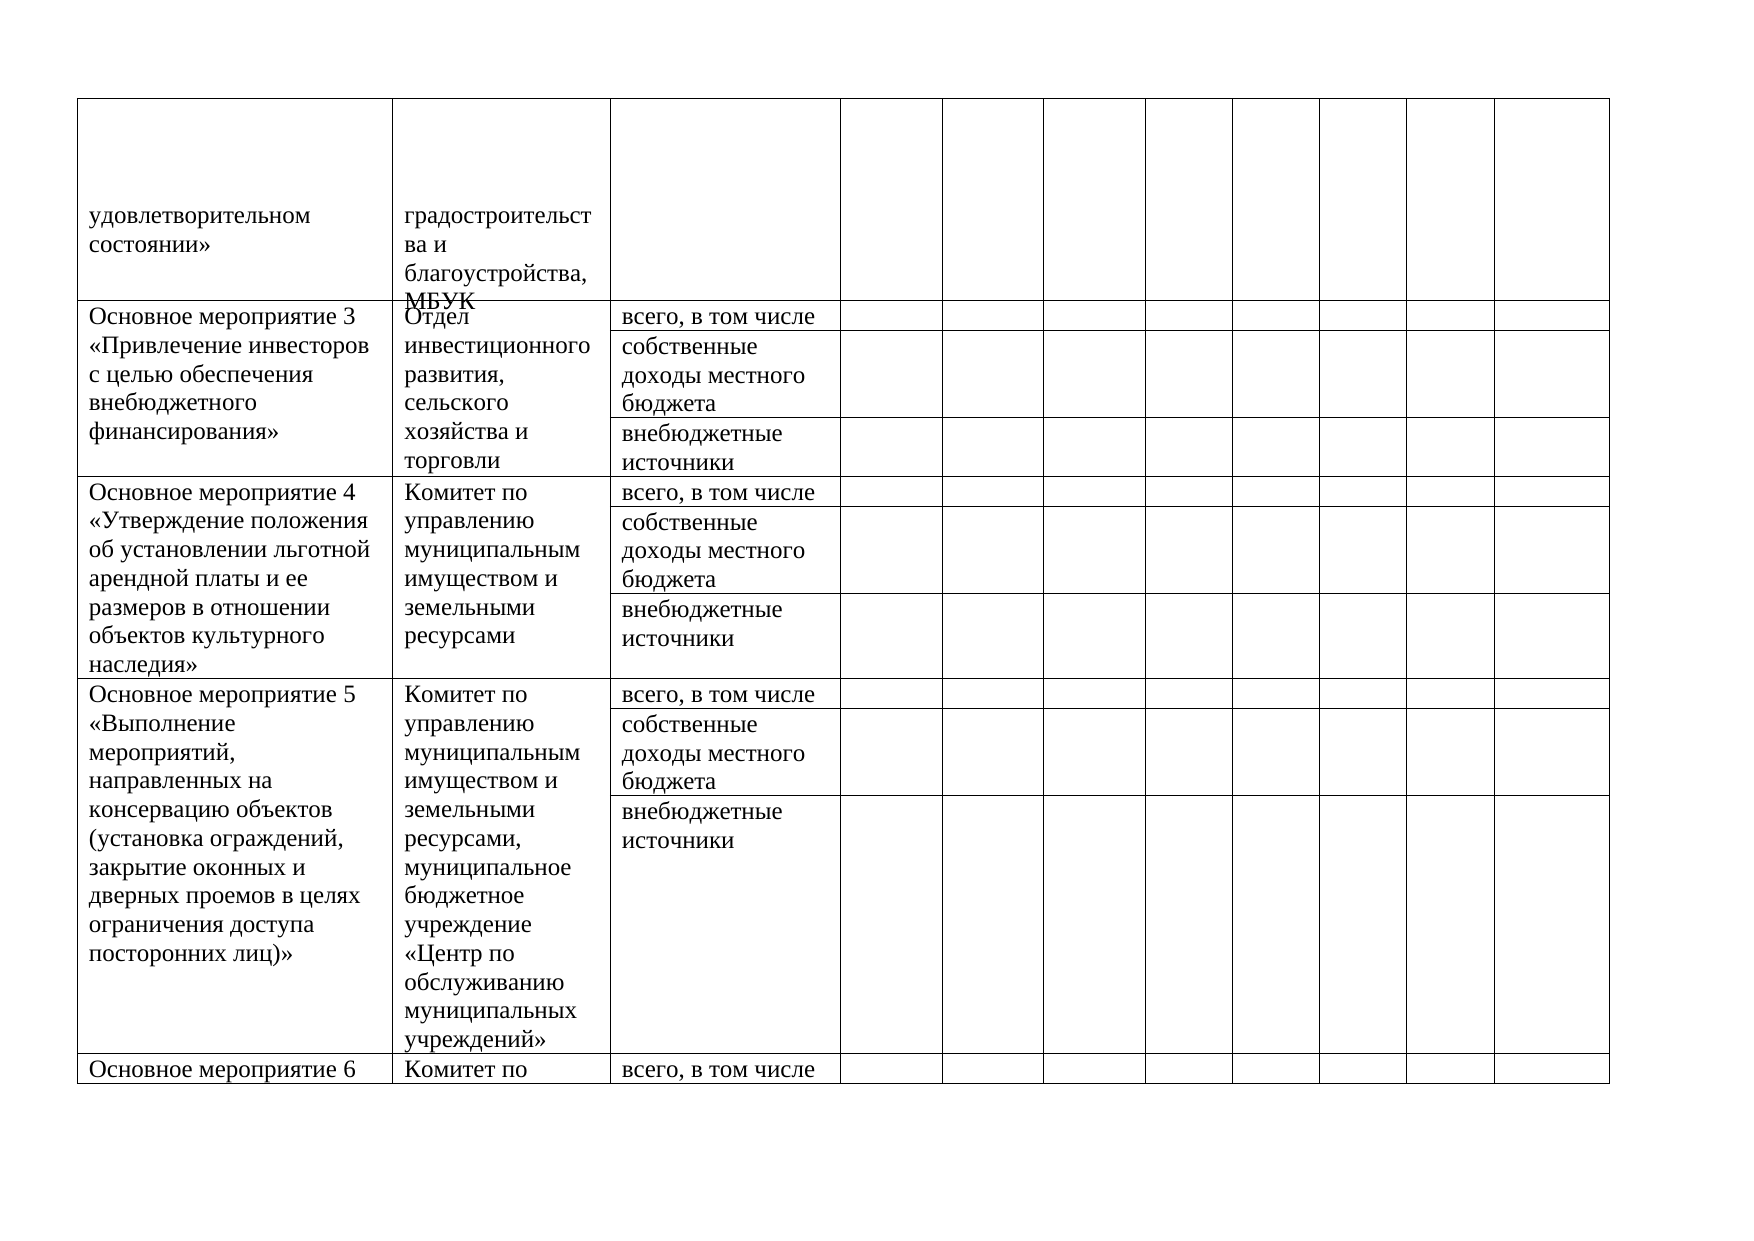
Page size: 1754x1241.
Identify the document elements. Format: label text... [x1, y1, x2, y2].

table_cell [1044, 594, 1145, 678]
table_cell собственные доходы местного бюджета [611, 507, 840, 593]
table_cell Комитет по управлению муниципальным имуществом и земельными ресурсами [393, 477, 610, 678]
table_cell [943, 99, 1043, 300]
table_cell собственные доходы местного бюджета [611, 331, 840, 417]
table_cell [841, 301, 942, 330]
table_cell [841, 418, 942, 476]
table_cell всего, в том числе [611, 301, 840, 330]
table_cell [1407, 99, 1494, 300]
table_cell [1233, 1054, 1319, 1083]
table_cell [943, 796, 1043, 1053]
table_cell [841, 709, 942, 795]
table_cell [1495, 1054, 1609, 1083]
table_cell [1233, 507, 1319, 593]
table_cell Основное мероприятие 3 «Привлечение инвесторов с целью обеспечения внебюджетного финансирования» [78, 301, 392, 476]
table_cell [943, 301, 1043, 330]
table_cell [1407, 507, 1494, 593]
table_cell [1495, 331, 1609, 417]
table_cell [1146, 331, 1232, 417]
table_cell [943, 477, 1043, 506]
table_cell [1320, 594, 1406, 678]
table_cell [943, 331, 1043, 417]
table_cell [943, 679, 1043, 708]
table_cell Основное мероприятие 4 «Утверждение положения об установлении льготной арендной платы и ее размеров в отношении объектов культурного наследия» [78, 477, 392, 678]
table_cell внебюджетные источники [611, 418, 840, 476]
table_cell [841, 796, 942, 1053]
table_cell [1407, 331, 1494, 417]
table_cell Основное мероприятие 5 «Выполнение мероприятий, направленных на консервацию объектов (установка ограждений, закрытие оконных и дверных проемов в целях ограничения доступа посторонних лиц)» [78, 679, 392, 1053]
table_cell [943, 1054, 1043, 1083]
table_cell [1146, 99, 1232, 300]
table_cell собственные доходы местного бюджета [611, 709, 840, 795]
table_cell [1044, 507, 1145, 593]
table_cell [1495, 477, 1609, 506]
table_cell [1233, 679, 1319, 708]
table_cell [841, 99, 942, 300]
table_cell внебюджетные источники [611, 796, 840, 1053]
table_cell [1495, 301, 1609, 330]
table_cell [1495, 709, 1609, 795]
table_cell [1320, 709, 1406, 795]
table_cell [943, 418, 1043, 476]
table_cell [841, 507, 942, 593]
table_cell [1495, 507, 1609, 593]
table_cell [1407, 477, 1494, 506]
table_cell [1044, 418, 1145, 476]
table_cell [1407, 679, 1494, 708]
table_cell [1407, 1054, 1494, 1083]
table_cell [1495, 99, 1609, 300]
table_cell [1407, 418, 1494, 476]
table_cell [1320, 99, 1406, 300]
table_cell [1233, 594, 1319, 678]
table_cell всего, в том числе [611, 1054, 840, 1083]
table_cell [841, 679, 942, 708]
table_cell [1320, 796, 1406, 1053]
table_cell [1146, 594, 1232, 678]
table_cell [1320, 477, 1406, 506]
table_cell [1146, 507, 1232, 593]
table_cell [1146, 709, 1232, 795]
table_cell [78, 1054, 392, 1083]
table_cell [1146, 418, 1232, 476]
table_cell [1044, 679, 1145, 708]
table_cell [943, 507, 1043, 593]
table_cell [611, 99, 840, 300]
table_cell [1407, 796, 1494, 1053]
table_cell [1044, 709, 1145, 795]
table_cell [1320, 679, 1406, 708]
table_cell [1233, 331, 1319, 417]
table_cell [1320, 331, 1406, 417]
table_cell [1407, 594, 1494, 678]
table_cell [1146, 477, 1232, 506]
table_cell [1407, 301, 1494, 330]
table_cell [1495, 594, 1609, 678]
table_cell [1146, 301, 1232, 330]
table_cell внебюджетные источники [611, 594, 840, 678]
table_cell [1407, 709, 1494, 795]
table_cell [1044, 1054, 1145, 1083]
table_cell [943, 594, 1043, 678]
table_cell [1495, 679, 1609, 708]
table_cell [1320, 507, 1406, 593]
table_cell [1044, 99, 1145, 300]
table_cell [1146, 679, 1232, 708]
table_cell [841, 477, 942, 506]
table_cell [393, 1054, 610, 1083]
table_cell [1233, 418, 1319, 476]
table_cell всего, в том числе [611, 477, 840, 506]
table_cell [1495, 418, 1609, 476]
table_cell [841, 594, 942, 678]
table_cell [1044, 331, 1145, 417]
table_cell [1044, 796, 1145, 1053]
table_cell [1320, 418, 1406, 476]
table_cell [1233, 796, 1319, 1053]
table_cell [841, 331, 942, 417]
table_cell [1044, 477, 1145, 506]
table_cell [1233, 477, 1319, 506]
table_cell [1044, 301, 1145, 330]
table_cell [1146, 1054, 1232, 1083]
table_cell [841, 1054, 942, 1083]
table_cell [1233, 99, 1319, 300]
table_cell всего, в том числе [611, 679, 840, 708]
table_cell [943, 709, 1043, 795]
table_cell [1233, 709, 1319, 795]
table_cell [1233, 301, 1319, 330]
table_cell [1146, 796, 1232, 1053]
table_cell Отдел инвестиционного развития, сельского хозяйства и торговли [393, 301, 610, 476]
table_cell [1320, 301, 1406, 330]
table_cell [1495, 796, 1609, 1053]
table_cell [1320, 1054, 1406, 1083]
